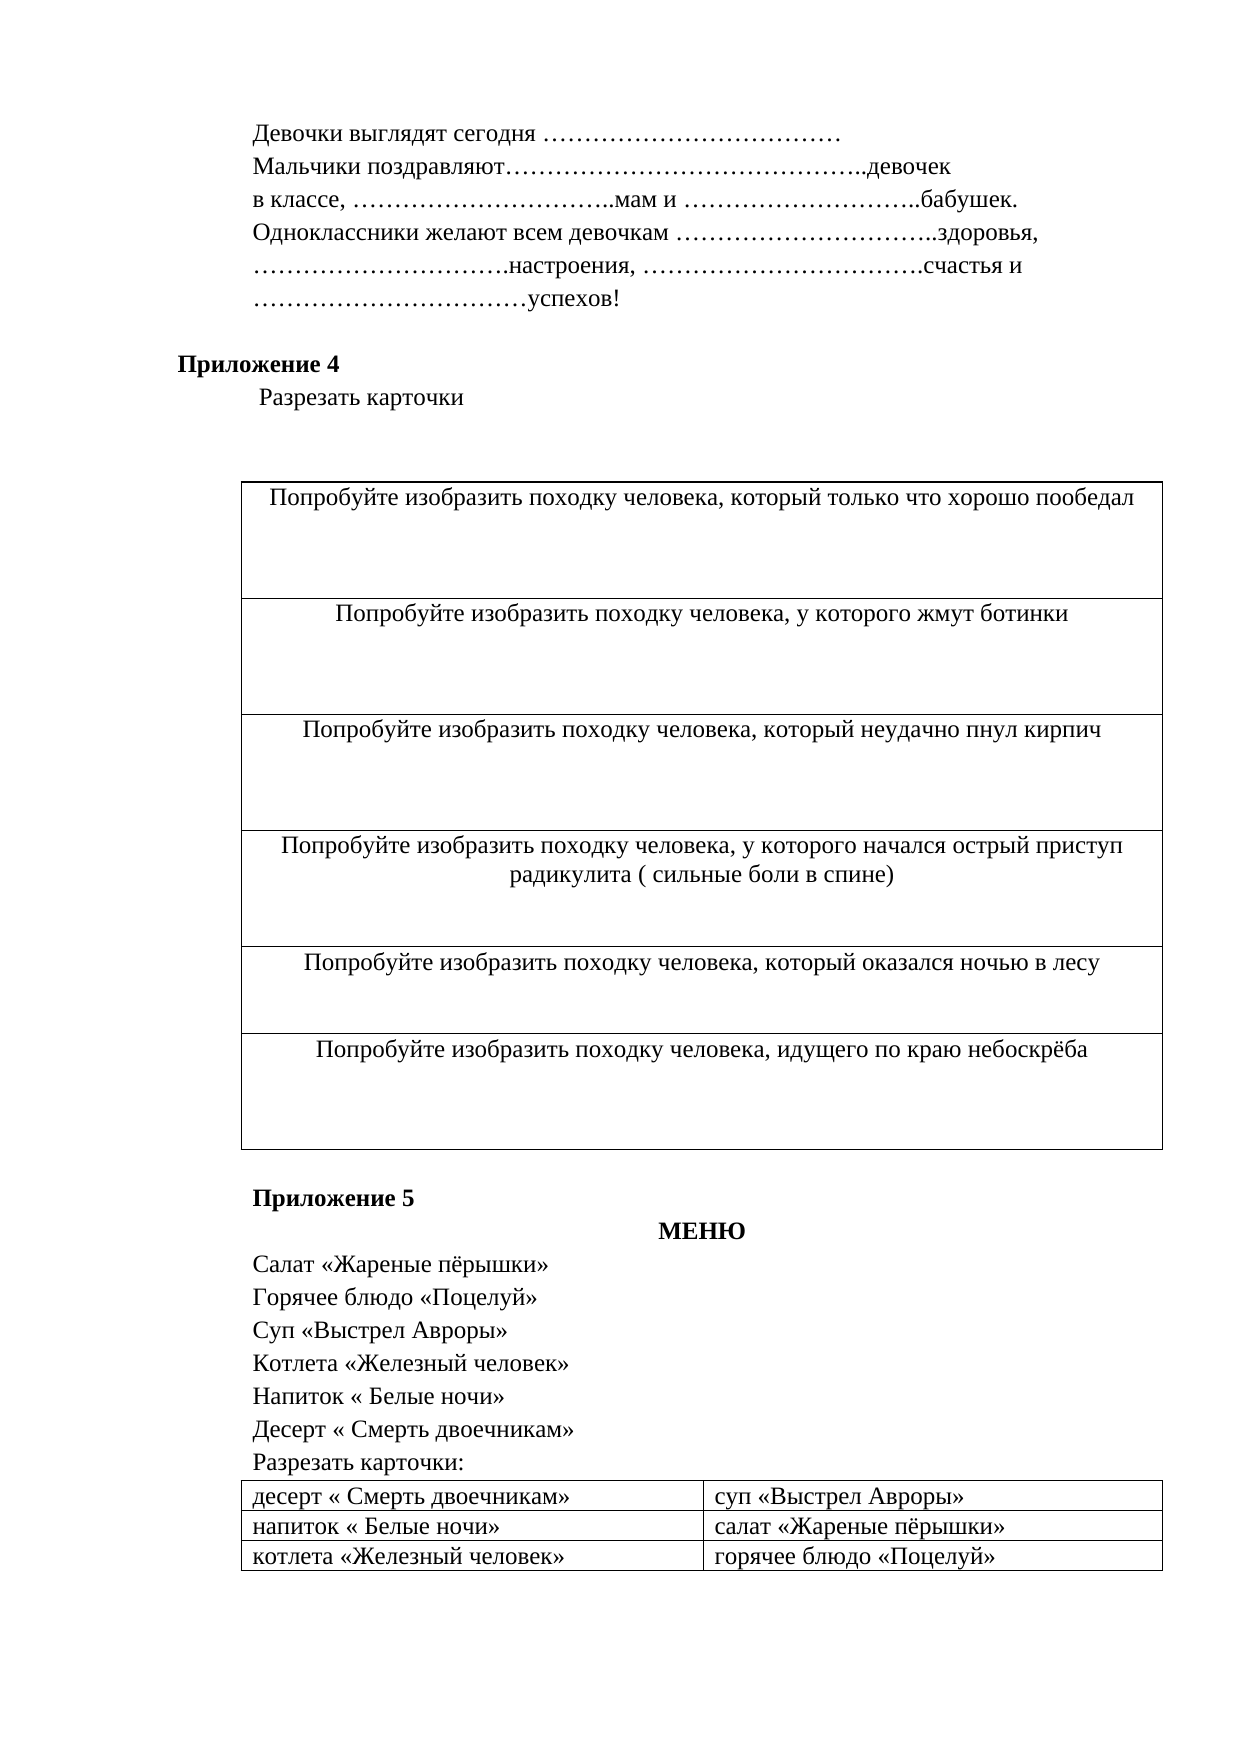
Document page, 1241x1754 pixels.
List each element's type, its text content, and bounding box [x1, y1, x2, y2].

text Приложение 4 [177, 349, 1152, 378]
table_cell котлета «Железный человек» [242, 1541, 703, 1569]
table_cell салат «Жареные пёрышки» [704, 1511, 1162, 1540]
table_header суп «Выстрел Авроры» [704, 1481, 1162, 1510]
table_header Попробуйте изобразить походку человека, который только что хорошо пообедал [242, 483, 1162, 597]
table_cell Попробуйте изобразить походку человека, идущего по краю небоскрёба [242, 1034, 1162, 1149]
table_cell Попробуйте изобразить походку человека, который оказался ночью в лесу [242, 947, 1162, 1033]
table_cell напиток « Белые ночи» [242, 1511, 703, 1540]
table_cell горячее блюдо «Поцелуй» [704, 1541, 1162, 1569]
list Котлета «Железный человек» [252, 1348, 1152, 1377]
list Одноклассники желают всем девочкам …………………………..здоровья, ………………………….настроения, …………………………….счастья и ……………………………успехов! [252, 217, 1152, 312]
list Приложение 5 [252, 1183, 1152, 1212]
list Разрезать карточки [252, 382, 1152, 411]
list Суп «Выстрел Авроры» [252, 1315, 1152, 1344]
list Горячее блюдо «Поцелуй» [252, 1282, 1152, 1311]
list МЕНЮ [252, 1216, 1152, 1245]
list Девочки выглядят сегодня ……………………………… [252, 118, 1152, 147]
list в классе, …………………………..мам и ………………………..бабушек. [252, 184, 1152, 213]
table_cell Попробуйте изобразить походку человека, который неудачно пнул кирпич [242, 715, 1162, 829]
table_cell Попробуйте изобразить походку человека, у которого начался острый приступ радикулита ( сильные боли в спине) [242, 831, 1162, 946]
table_header десерт « Смерть двоечникам» [242, 1481, 703, 1510]
table_cell Попробуйте изобразить походку человека, у которого жмут ботинки [242, 599, 1162, 713]
list Мальчики поздравляют……………………………………..девочек [252, 151, 1152, 180]
list Десерт « Смерть двоечникам» [252, 1414, 1152, 1443]
list Разрезать карточки: [252, 1447, 1152, 1476]
list Салат «Жареные пёрышки» [252, 1249, 1152, 1278]
list Напиток « Белые ночи» [252, 1381, 1152, 1410]
